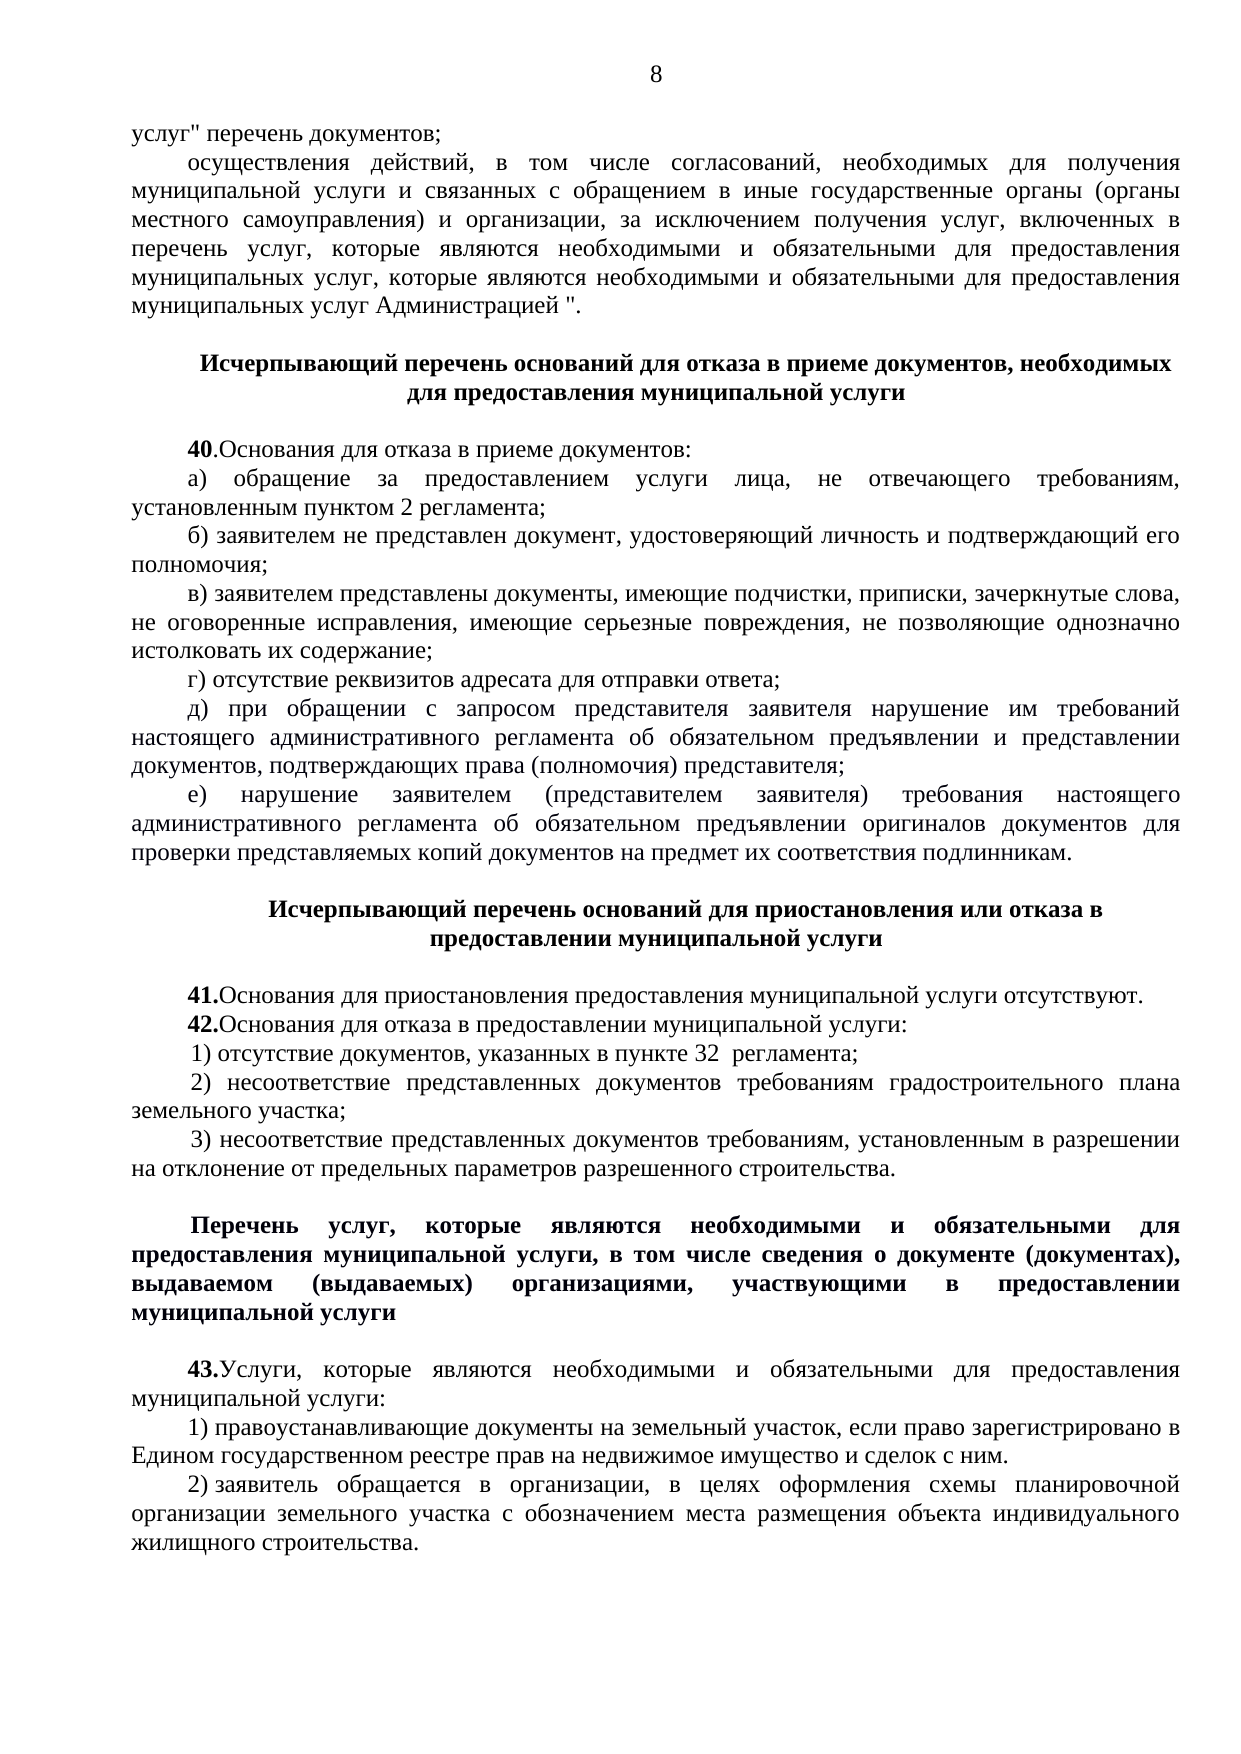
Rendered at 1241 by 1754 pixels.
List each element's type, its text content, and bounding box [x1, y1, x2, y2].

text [131, 118, 1181, 147]
text 1) правоустанавливающие документы на земельный участок, если право зарегистрировано в Едином государственном реестре прав на недвижимое имущество и сделок с ним. [131, 1412, 1181, 1469]
text е) нарушение заявителем (представителем заявителя) требования настоящего административного регламента об обязательном предъявлении оригиналов документов для проверки представляемых копий документов на предмет их соответствия подлинникам. [131, 779, 1181, 866]
text б) заявителем не представлен документ, удостоверяющий личность и подтверждающий его полномочия; [131, 521, 1181, 578]
text 3) несоответствие представленных документов требованиям, установленным в разрешении на отклонение от предельных параметров разрешенного строительства. [131, 1124, 1181, 1182]
text д) при обращении с запросом представителя заявителя нарушение им требований настоящего административного регламента об обязательном предъявлении и представлении документов, подтверждающих права (полномочия) представителя; [131, 693, 1181, 779]
text 43.Услуги, которые являются необходимыми и обязательными для предоставления муниципальной услуги: [131, 1354, 1181, 1412]
text 1) отсутствие документов, указанных в пункте 32 регламента; [131, 1038, 1181, 1067]
text 2) заявитель обращается в организации, в целях оформления схемы планировочной организации земельного участка с обозначением места размещения объекта индивидуального жилищного строительства. [131, 1469, 1181, 1556]
text Исчерпывающий перечень оснований для приостановления или отказа в предоставлении муниципальной услуги [131, 894, 1181, 952]
text 42.Основания для отказа в предоставлении муниципальной услуги: [131, 1009, 1181, 1038]
text осуществления действий, в том числе согласований, необходимых для получения муниципальной услуги и связанных с обращением в иные государственные органы (органы местного самоуправления) и организации, за исключением получения услуг, включенных в перечень услуг, которые являются необходимыми и обязательными для предоставления муниципальных услуг, которые являются необходимыми и обязательными для предоставления муниципальных услуг Администрацией ". [131, 147, 1181, 319]
text 40.Основания для отказа в приеме документов: [131, 434, 1181, 463]
text а) обращение за предоставлением услуги лица, не отвечающего требованиям, установленным пунктом 2 регламента; [131, 463, 1181, 521]
text 2) несоответствие представленных документов требованиям градостроительного плана земельного участка; [131, 1067, 1181, 1124]
text в) заявителем представлены документы, имеющие подчистки, приписки, зачеркнутые слова, не оговоренные исправления, имеющие серьезные повреждения, не позволяющие однозначно истолковать их содержание; [131, 578, 1181, 664]
text Исчерпывающий перечень оснований для отказа в приеме документов, необходимых для предоставления муниципальной услуги [131, 348, 1181, 406]
text Перечень услуг, которые являются необходимыми и обязательными для предоставления муниципальной услуги, в том числе сведения о документе (документах), выдаваемом (выдаваемых) организациями, участвующими в предоставлении муниципальной услуги [131, 1211, 1181, 1326]
text 41.Основания для приостановления предоставления муниципальной услуги отсутствуют. [131, 981, 1181, 1009]
text г) отсутствие реквизитов адресата для отправки ответа; [131, 664, 1181, 693]
